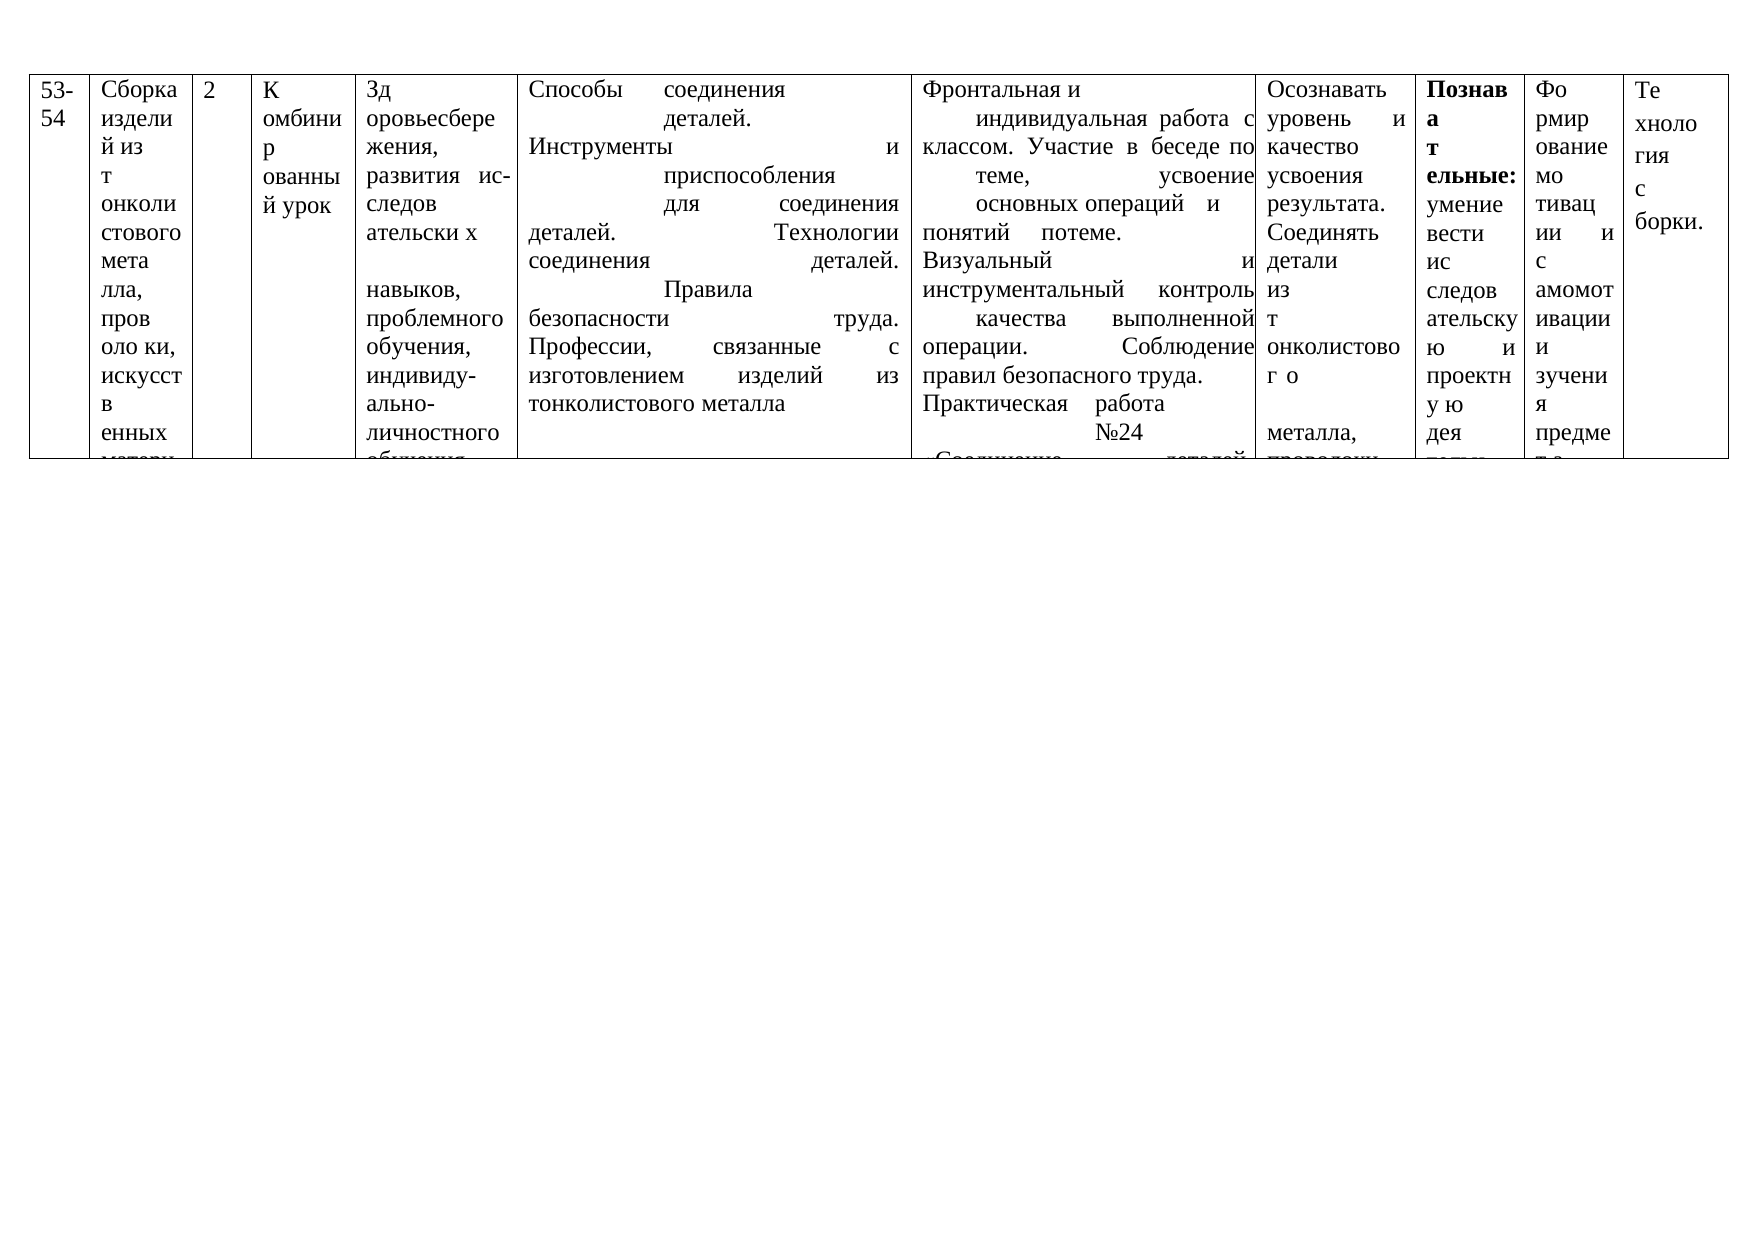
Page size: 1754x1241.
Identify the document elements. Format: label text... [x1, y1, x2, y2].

table_cell Познава тельные: умение вести исследов ательску ю и проектну ю деятельн ость, сопостав ление, анализ. Регулят ивные: [1416, 75, 1524, 458]
table_cell Осознавать уровень и качество усвоения результата. Соединять детали из тонколистовог о металла, проволоки, пластмассы. Устойчивая мотивация к обучению на основе алго-ритма выпол- [1256, 75, 1415, 458]
table_cell Фронтальная и индивидуальная работа с классом. Участие в беседе по теме, усвоение основных операций и понятий по теме. Визуальный и инструментальный контроль качества выполненной операции. Соблюдение правил безопасного труда. Практическая работа №24 «Соединение деталей из тонколистового металла, проволоки, искусственных материалов» [912, 75, 1255, 458]
table_cell Формир ование мотивац ии и самомот ивации изучени я предмет а, позвате льного интерес а, готовно сть к [1525, 75, 1623, 458]
table_cell Техноло гия сборки. [1624, 75, 1728, 458]
table_cell Комбини рованны й урок [252, 75, 355, 458]
table_cell 53-54 [30, 75, 89, 458]
table_cell Здоровьесбере жения, развития ис-следовательски х навыков, проблемного обучения, индивиду-ально-личностного обучения [356, 75, 517, 458]
table_cell Сборка изделий из тонколи стового металла, проволо ки, искусств енных материа-лов [90, 75, 192, 458]
table_cell Способы соединения деталей. Инструменты и приспособления для соединения деталей. Технологии соединения деталей. Правила безопасности труда. Профессии, связанные с изготовлением изделий из тонколистового металла [518, 75, 911, 458]
table_cell 2 [193, 75, 251, 458]
